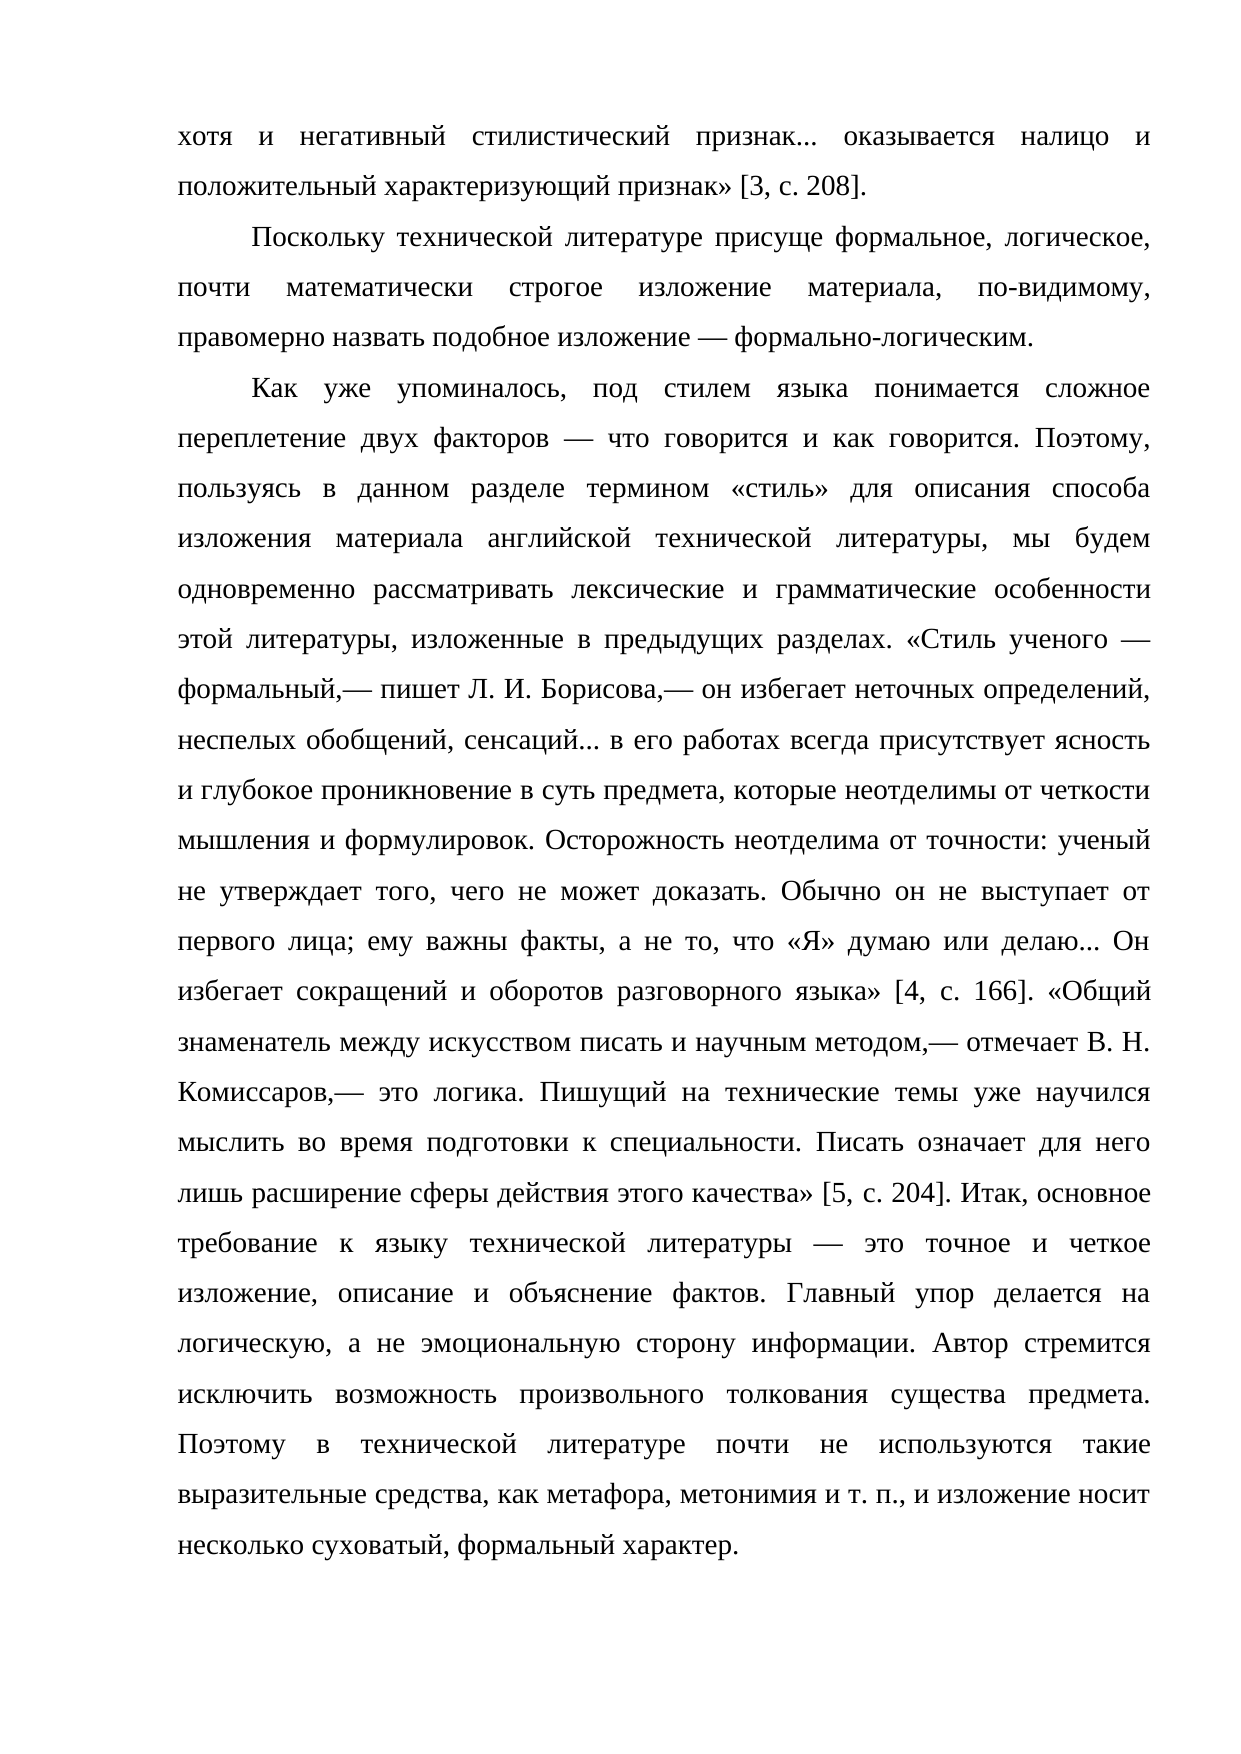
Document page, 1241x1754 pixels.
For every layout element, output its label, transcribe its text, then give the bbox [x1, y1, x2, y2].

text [177, 118, 1152, 202]
text Как уже упоминалось, под стилем языка понимается сложное переплетение двух факторов — что говорится и как говорится. Поэтому, пользуясь в данном разделе термином «стиль» для описания способа изложения материала английской технической литературы, мы будем одновременно рассматривать лексические и грамматические особенности этой литературы, изложенные в предыдущих разделах. «Стиль ученого — формальный,— пишет Л. И. Борисова,— он избегает неточных определений, неспелых обобщений, сенсаций... в его работах всегда присутствует ясность и глубокое проникновение в суть предмета, которые неотделимы от четкости мышления и формулировок. Осторожность неотделима от точности: ученый не утверждает того, чего не может доказать. Обычно он не выступает от первого лица; ему важны факты, а не то, что «Я» думаю или делаю... Он избегает сокращений и оборотов разговорного языка» [4, c. 166]. «Общий знаменатель между искусством писать и научным методом,— отмечает В. Н. Комиссаров,— это логика. Пишущий на технические темы уже научился мыслить во время подготовки к специальности. Писать означает для него лишь расширение сферы действия этого качества» [5, c. 204]. Итак, основное требование к языку технической литературы — это точное и четкое изложение, описание и объяснение фактов. Главный упор делается на логическую, а не эмоциональную сторону информации. Автор стремится исключить возможность произвольного толкования существа предмета. Поэтому в технической литературе почти не используются такие выразительные средства, как метафора, метонимия и т. п., и изложение носит несколько суховатый, формальный характер. [177, 370, 1152, 1560]
text Поскольку технической литературе присуще формальное, логическое, почти математически строгое изложение материала, по-видимому, правомерно назвать подобное изложение — формально-логическим. [177, 219, 1152, 353]
